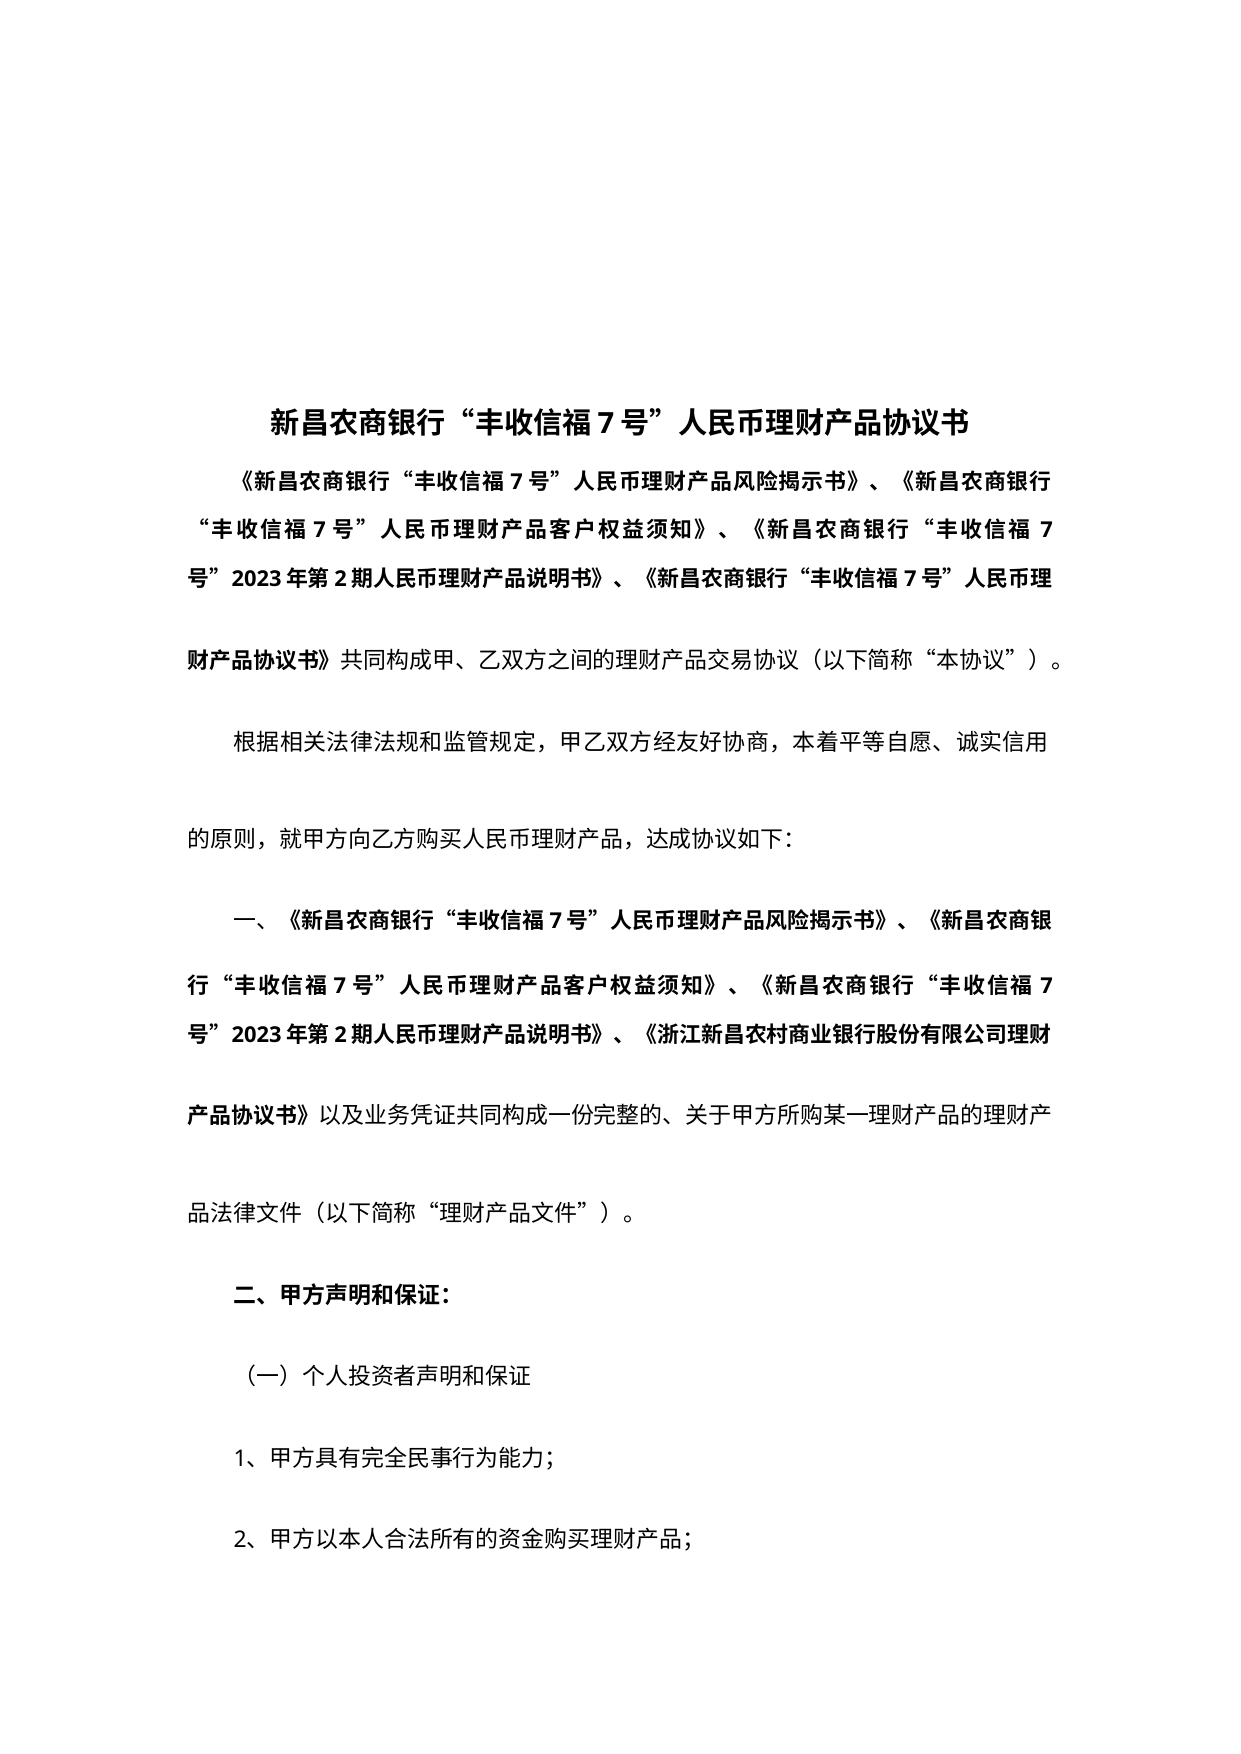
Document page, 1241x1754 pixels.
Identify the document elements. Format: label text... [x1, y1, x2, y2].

text 新昌农商银行“丰收信福7号”人民币理财产品协议书 [187, 400, 1053, 442]
text 《新昌农商银行“丰收信福7号”人民币理财产品风险揭示书》、《新昌农商银行“丰收信福7号”人民币理财产品客户权益须知》、《新昌农商银行“丰收信福7号”2023年第2期人民币理财产品说明书》、《新昌农商银行“丰收信福7号”人民币理财产品协议书》共同构成甲、乙双方之间的理财产品交易协议（以下简称“本协议”）。 [187, 463, 1053, 691]
text 二、甲方声明和保证： [187, 1261, 1053, 1326]
text 1、甲方具有完全民事行为能力； [187, 1424, 1053, 1489]
text 一、《新昌农商银行“丰收信福7号”人民币理财产品风险揭示书》、《新昌农商银行“丰收信福7号”人民币理财产品客户权益须知》、《新昌农商银行“丰收信福7号”2023年第2期人民币理财产品说明书》、《浙江新昌农村商业银行股份有限公司理财产品协议书》以及业务凭证共同构成一份完整的、关于甲方所购某一理财产品的理财产品法律文件（以下简称“理财产品文件”）。 [187, 887, 1053, 1244]
text 根据相关法律法规和监管规定，甲乙双方经友好协商，本着平等自愿、诚实信用的原则，就甲方向乙方购买人民币理财产品，达成协议如下： [187, 707, 1053, 870]
text 2、甲方以本人合法所有的资金购买理财产品； [187, 1505, 1053, 1570]
text （一）个人投资者声明和保证 [187, 1342, 1053, 1407]
